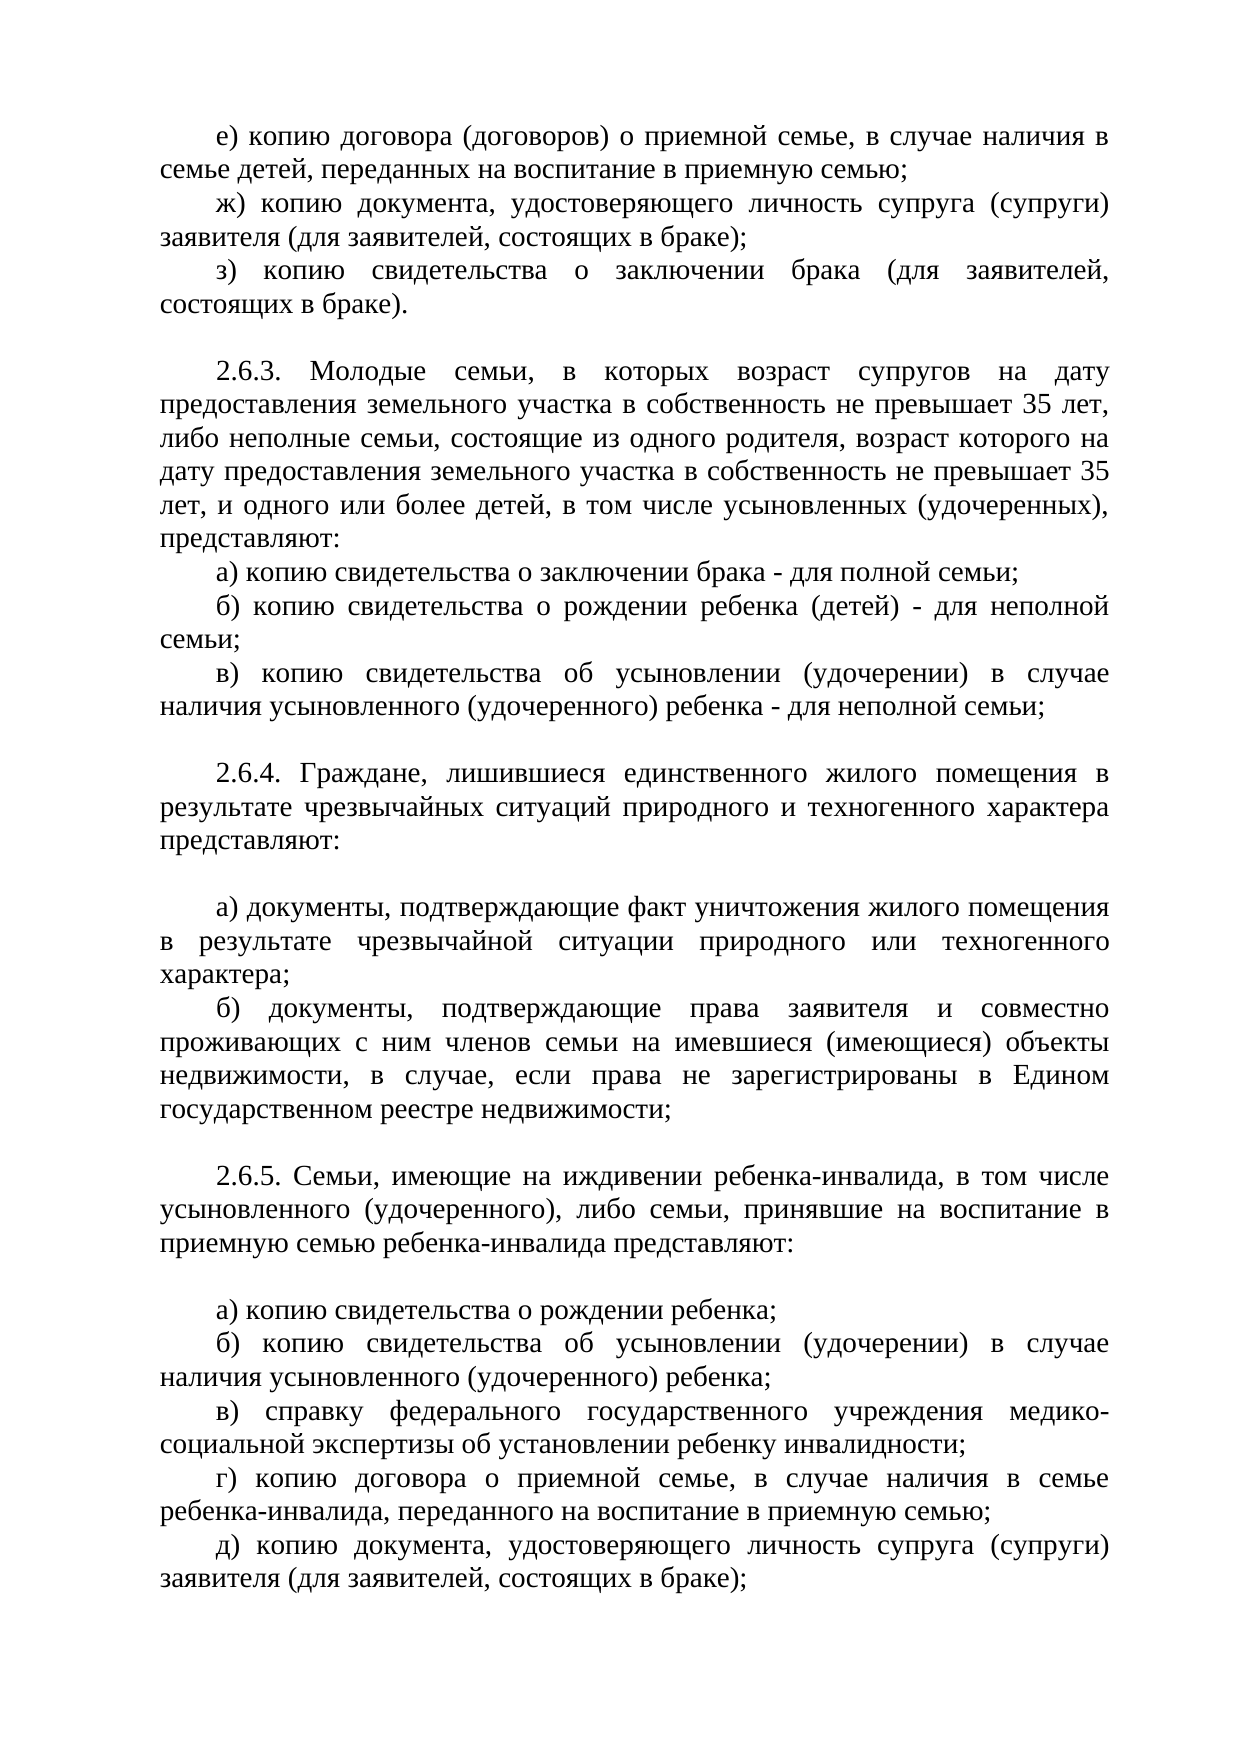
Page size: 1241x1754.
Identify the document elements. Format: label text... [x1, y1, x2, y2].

text в) копию свидетельства об усыновлении (удочерении) в случае наличия усыновленного (удочеренного) ребенка - для неполной семьи; [159, 655, 1110, 722]
text а) документы, подтверждающие факт уничтожения жилого помещения в результате чрезвычайной ситуации природного или техногенного характера; [159, 889, 1110, 990]
text е) копию договора (договоров) о приемной семье, в случае наличия в семье детей, переданных на воспитание в приемную семью; [159, 118, 1110, 185]
text ж) копию документа, удостоверяющего личность супруга (супруги) заявителя (для заявителей, состоящих в браке); [159, 185, 1110, 252]
text в) справку федерального государственного учреждения медико-социальной экспертизы об установлении ребенку инвалидности; [159, 1393, 1110, 1460]
text б) копию свидетельства об усыновлении (удочерении) в случае наличия усыновленного (удочеренного) ребенка; [159, 1326, 1110, 1393]
text д) копию документа, удостоверяющего личность супруга (супруги) заявителя (для заявителей, состоящих в браке); [159, 1527, 1110, 1594]
text г) копию договора о приемной семье, в случае наличия в семье ребенка-инвалида, переданного на воспитание в приемную семью; [159, 1460, 1110, 1527]
text б) документы, подтверждающие права заявителя и совместно проживающих с ним членов семьи на имевшиеся (имеющиеся) объекты недвижимости, в случае, если права не зарегистрированы в Едином государственном реестре недвижимости; [159, 990, 1110, 1124]
text а) копию свидетельства о заключении брака - для полной семьи; [159, 554, 1110, 588]
text а) копию свидетельства о рождении ребенка; [159, 1292, 1110, 1326]
text 2.6.5. Семьи, имеющие на иждивении ребенка-инвалида, в том числе усыновленного (удочеренного), либо семьи, принявшие на воспитание в приемную семью ребенка-инвалида представляют: [159, 1158, 1110, 1258]
text 2.6.3. Молодые семьи, в которых возраст супругов на дату предоставления земельного участка в собственность не превышает 35 лет, либо неполные семьи, состоящие из одного родителя, возраст которого на дату предоставления земельного участка в собственность не превышает 35 лет, и одного или более детей, в том числе усыновленных (удочеренных), представляют: [159, 353, 1110, 554]
text 2.6.4. Граждане, лишившиеся единственного жилого помещения в результате чрезвычайных ситуаций природного и техногенного характера представляют: [159, 755, 1110, 856]
text з) копию свидетельства о заключении брака (для заявителей, состоящих в браке). [159, 252, 1110, 319]
text б) копию свидетельства о рождении ребенка (детей) - для неполной семьи; [159, 588, 1110, 655]
